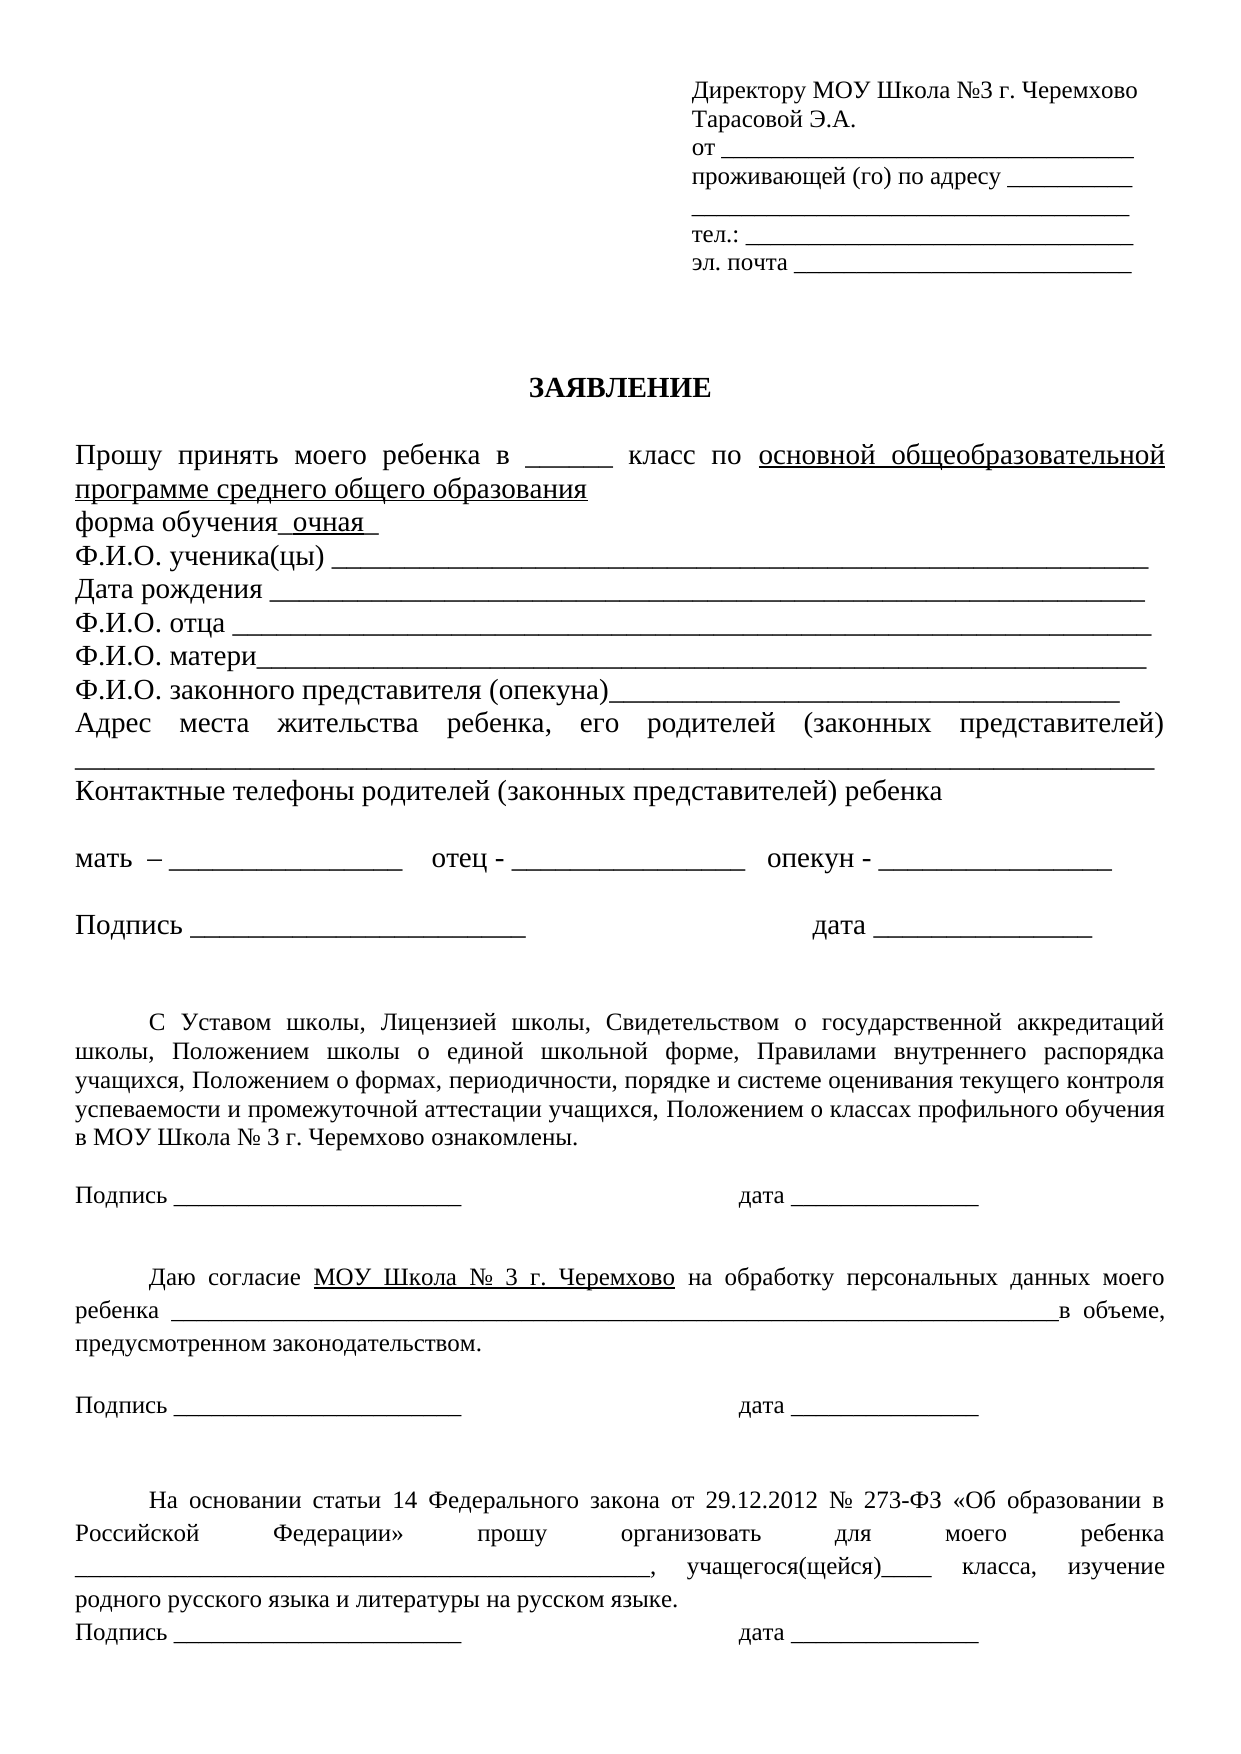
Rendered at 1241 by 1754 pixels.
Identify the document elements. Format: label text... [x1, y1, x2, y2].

text Подпись _______________________ дата _______________ [75, 907, 1165, 940]
table_header Директору МОУ Школа №3 г. Черемхово Тарасовой Э.А. от _________________________________ проживающей (го) по адресу __________ ___________________________________ тел.: _______________________________ эл. почта ___________________________ [680, 75, 1193, 316]
text Прошу принять моего ребенка в ______ класс по основной общеобразовательной программе среднего общего образования [75, 437, 1165, 504]
text Контактные телефоны родителей (законных представителей) ребенка [75, 773, 1165, 806]
text Подпись _______________________ дата _______________ [75, 1617, 1165, 1646]
text Ф.И.О. ученика(цы) ________________________________________________________ [75, 538, 1165, 571]
text форма обучения_очная_ [75, 504, 1165, 538]
text Дата рождения ____________________________________________________________ [75, 571, 1165, 605]
text Адрес места жительства ребенка, его родителей (законных представителей) __________________________________________________________________________ [75, 706, 1165, 773]
text Подпись _______________________ дата _______________ [75, 1180, 1165, 1209]
text С Уставом школы, Лицензией школы, Свидетельством о государственной аккредитаций школы, Положением школы о единой школьной форме, Правилами внутреннего распорядка учащихся, Положением о формах, периодичности, порядке и системе оценивания текущего контроля успеваемости и промежуточной аттестации учащихся, Положением о классах профильного обучения в МОУ Школа № 3 г. Черемхово ознакомлены. [75, 1007, 1165, 1151]
text Ф.И.О. отца _______________________________________________________________ [75, 605, 1165, 638]
text ЗАЯВЛЕНИЕ [75, 370, 1165, 404]
text Даю согласие МОУ Школа № 3 г. Черемхово на обработку персональных данных моего ребенка _______________________________________________________________________в объеме, предусмотренном законодательством. [75, 1262, 1165, 1357]
text Подпись _______________________ дата _______________ [75, 1390, 1165, 1419]
text На основании статьи 14 Федерального закона от 29.12.2012 № 273-ФЗ «Об образовании в Российской Федерации» прошу организовать для моего ребенка ______________________________________________, учащегося(щейся)____ класса, изучение родного русского языка и литературы на русском языке. [75, 1485, 1165, 1613]
text мать – ________________ отец - ________________ опекун - ________________ [75, 840, 1165, 873]
text Ф.И.О. матери_____________________________________________________________ [75, 638, 1165, 672]
text Ф.И.О. законного представителя (опекуна)___________________________________ [75, 672, 1165, 706]
